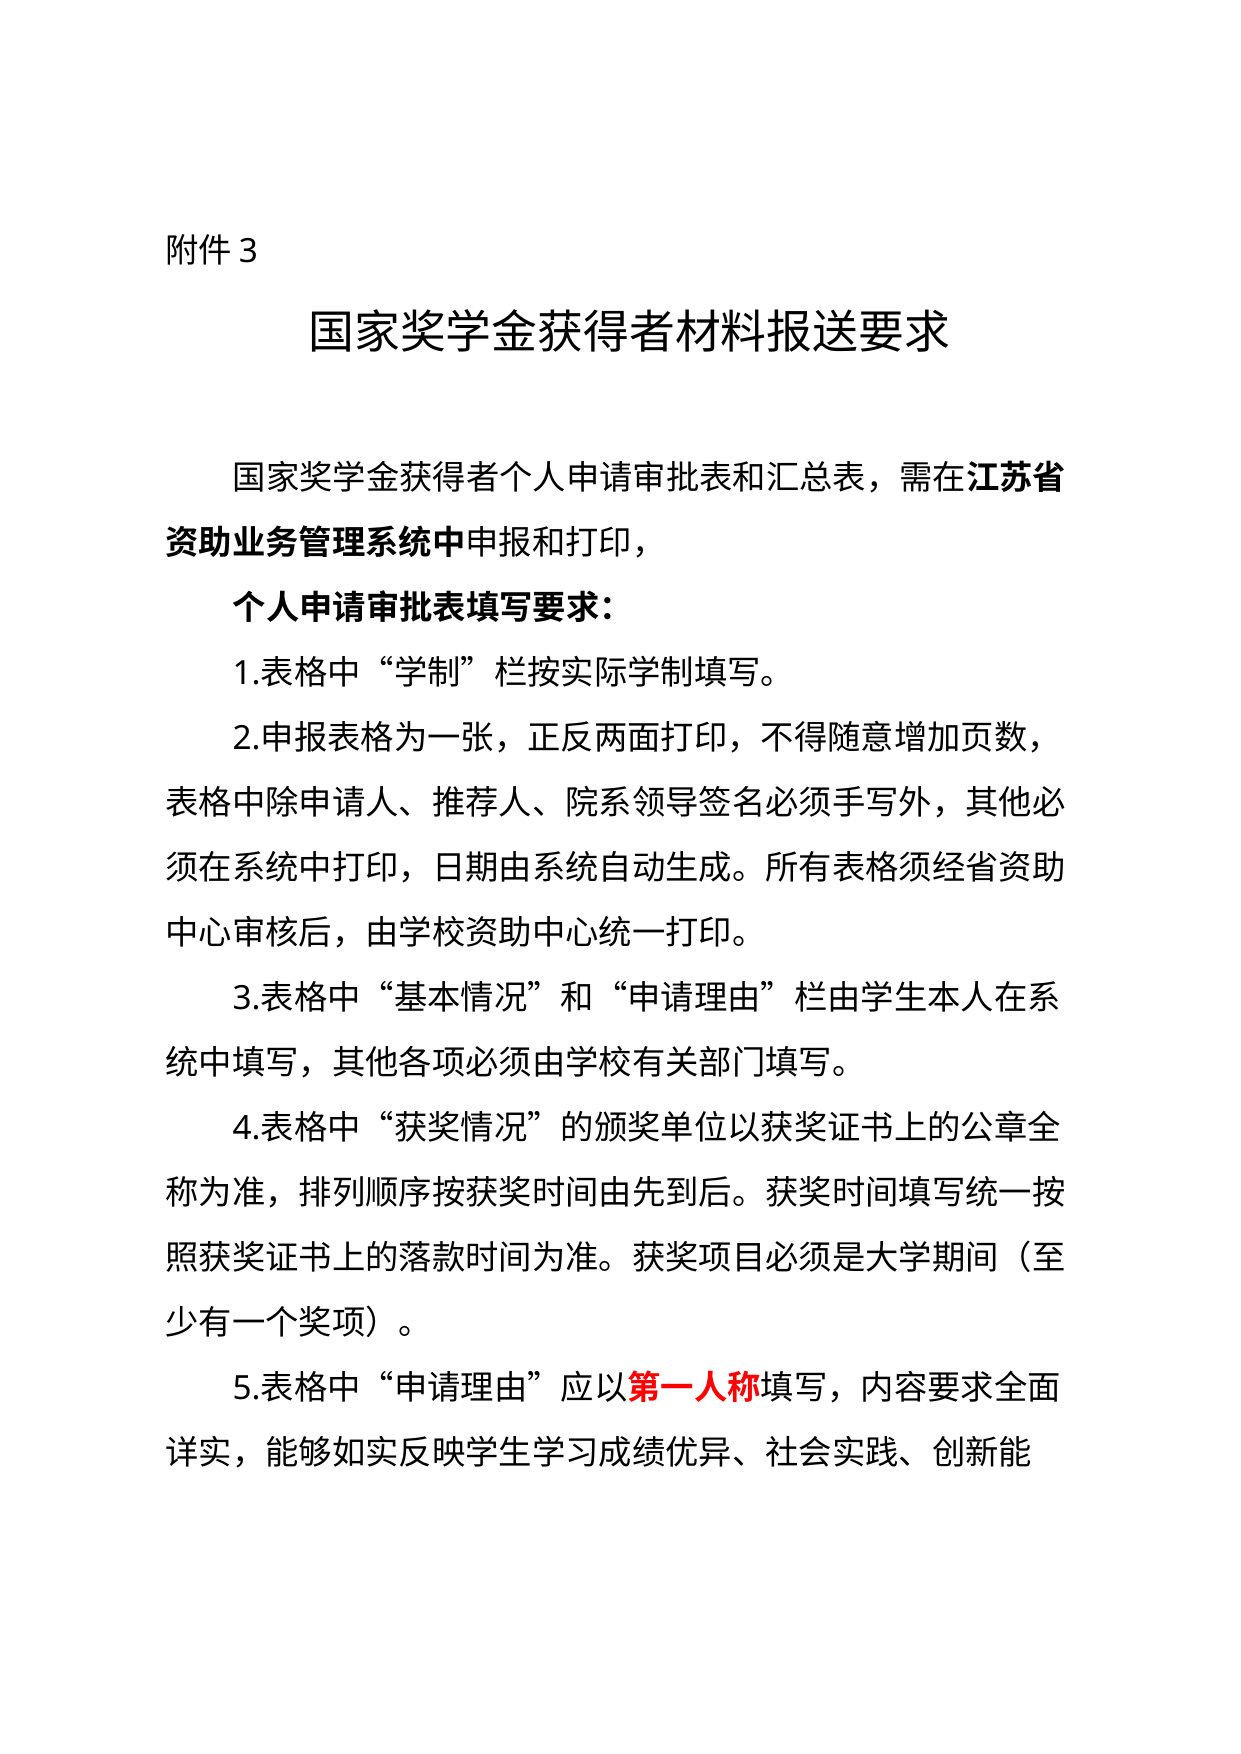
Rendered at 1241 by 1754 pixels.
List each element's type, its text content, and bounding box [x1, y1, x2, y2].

text 附件3 [165, 215, 1093, 280]
text 1.表格中“学制”栏按实际学制填写。 [165, 638, 1093, 703]
text 3.表格中“基本情况”和“申请理由”栏由学生本人在系统中填写，其他各项必须由学校有关部门填写。 [165, 963, 1093, 1093]
text 国家奖学金获得者材料报送要求 [165, 280, 1093, 378]
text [165, 1353, 1093, 1483]
text 2.申报表格为一张，正反两面打印，不得随意增加页数，表格中除申请人、推荐人、院系领导签名必须手写外，其他必须在系统中打印，日期由系统自动生成。所有表格须经省资助中心审核后，由学校资助中心统一打印。 [165, 703, 1093, 963]
text 4.表格中“获奖情况”的颁奖单位以获奖证书上的公章全称为准，排列顺序按获奖时间由先到后。获奖时间填写统一按照获奖证书上的落款时间为准。获奖项目必须是大学期间（至少有一个奖项）。 [165, 1093, 1093, 1353]
text 国家奖学金获得者个人申请审批表和汇总表，需在江苏省资助业务管理系统中申报和打印， [165, 443, 1093, 573]
text 个人申请审批表填写要求： [165, 573, 1093, 638]
